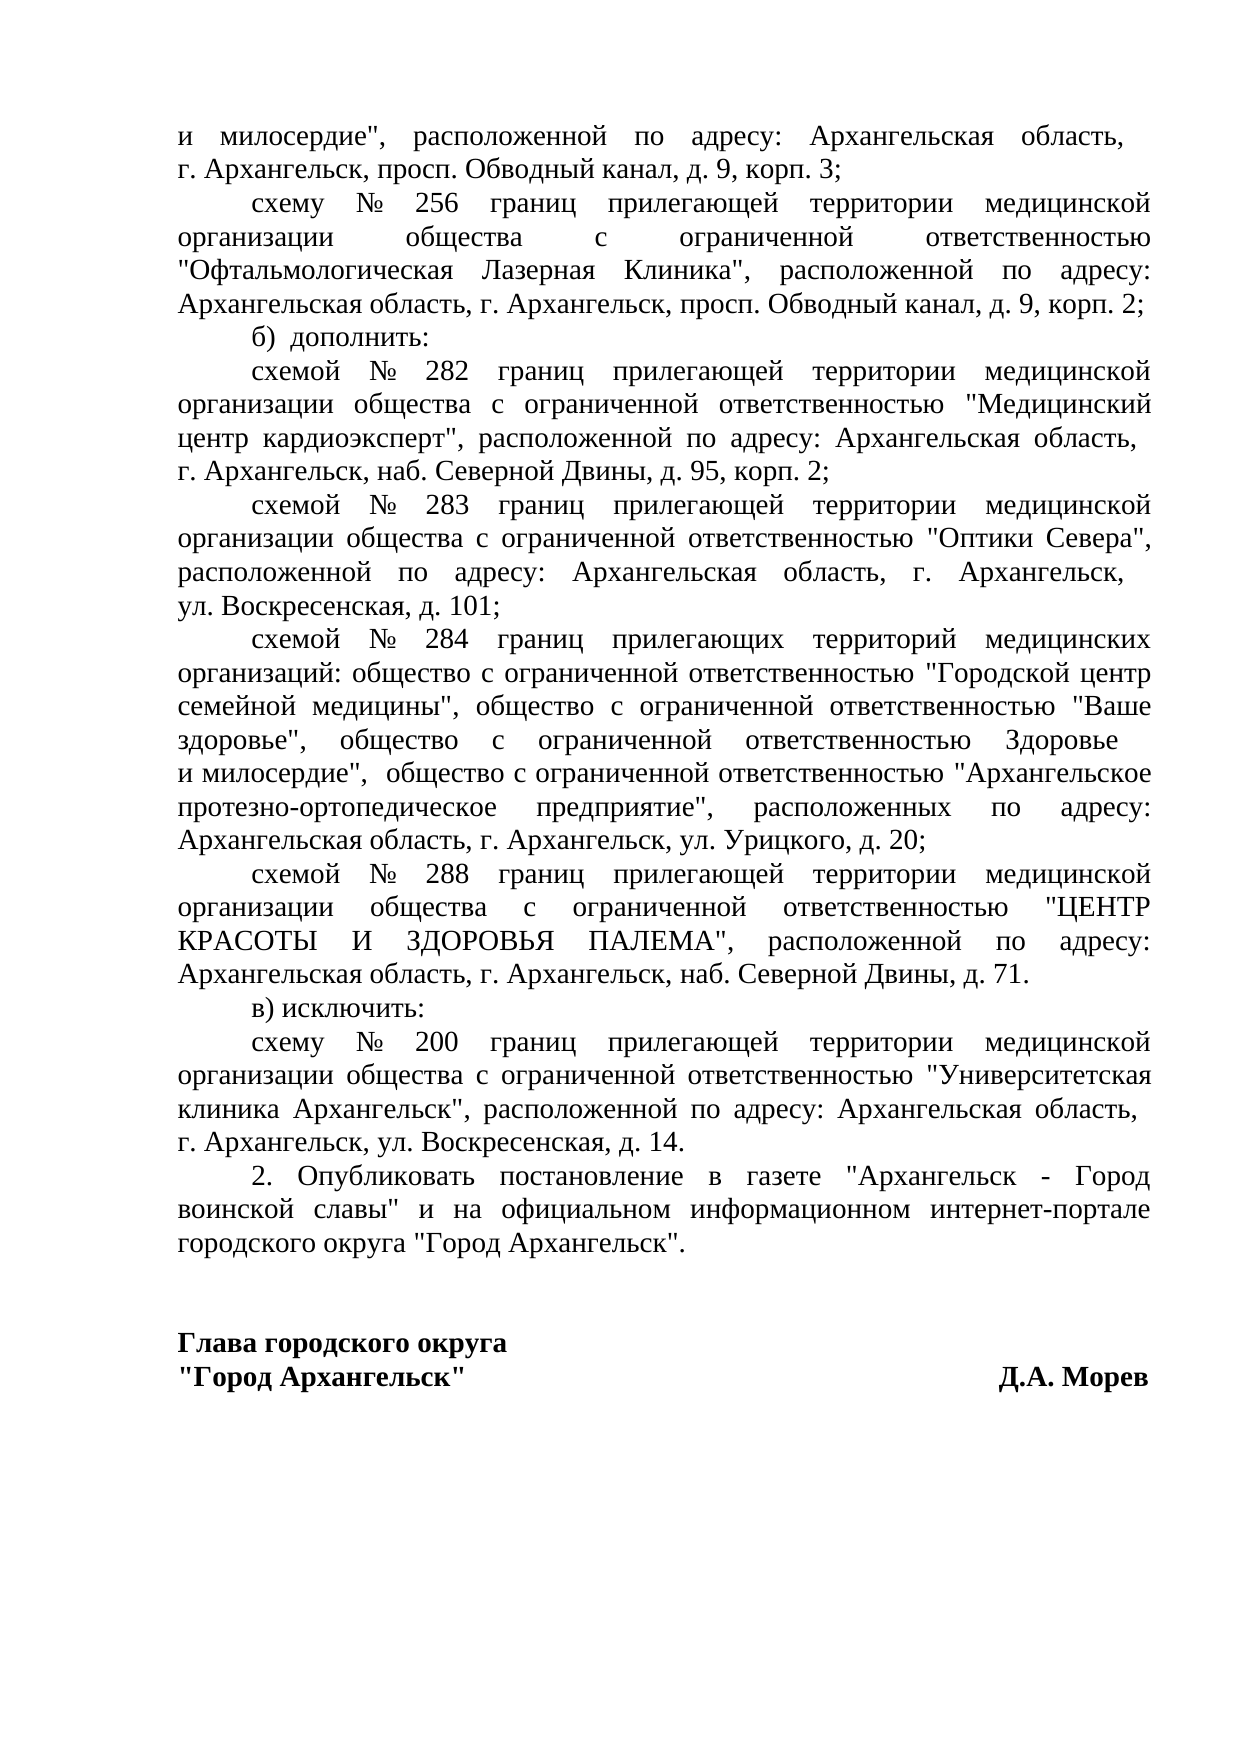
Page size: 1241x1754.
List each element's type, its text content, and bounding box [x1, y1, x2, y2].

text "Город Архангельск" Д.А. Морев [177, 1359, 1152, 1393]
text схемой № 283 границ прилегающей территории медицинской организации общества с ограниченной ответственностью "Оптики Севера", расположенной по адресу: Архангельская область, г. Архангельск, ул. Воскресенская, д. 101; [177, 487, 1152, 621]
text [177, 118, 1152, 185]
text схему № 200 границ прилегающей территории медицинской организации общества с ограниченной ответственностью "Университетская клиника Архангельск", расположенной по адресу: Архангельская область, г. Архангельск, ул. Воскресенская, д. 14. [177, 1024, 1152, 1158]
list 2. Опубликовать постановление в газете "Архангельск - Город воинской славы" и на официальном информационном интернет-портале городского округа "Город Архангельск". [177, 1158, 1152, 1258]
list схемой № 282 границ прилегающей территории медицинской организации общества с ограниченной ответственностью "Медицинский центр кардиоэксперт", расположенной по адресу: Архангельская область, г. Архангельск, наб. Северной Двины, д. 95, корп. 2; [177, 353, 1152, 487]
list б) дополнить: [177, 319, 1152, 353]
text схемой № 284 границ прилегающих территорий медицинских организаций: общество с ограниченной ответственностью "Городской центр семейной медицины", общество с ограниченной ответственностью "Ваше здоровье", общество с ограниченной ответственностью Здоровье и милосердие", общество с ограниченной ответственностью "Архангельское протезно-ортопедическое предприятие", расположенных по адресу: Архангельская область, г. Архангельск, ул. Урицкого, д. 20; [177, 621, 1152, 856]
text схемой № 288 границ прилегающей территории медицинской организации общества с ограниченной ответственностью "ЦЕНТР КРАСОТЫ И ЗДОРОВЬЯ ПАЛЕМА", расположенной по адресу: Архангельская область, г. Архангельск, наб. Северной Двины, д. 71. [177, 856, 1152, 990]
list схему № 256 границ прилегающей территории медицинской организации общества с ограниченной ответственностью "Офтальмологическая Лазерная Клиника", расположенной по адресу: Архангельская область, г. Архангельск, просп. Обводный канал, д. 9, корп. 2; [177, 185, 1152, 319]
text Глава городского округа [177, 1326, 1152, 1359]
text в) исключить: [177, 990, 1152, 1024]
